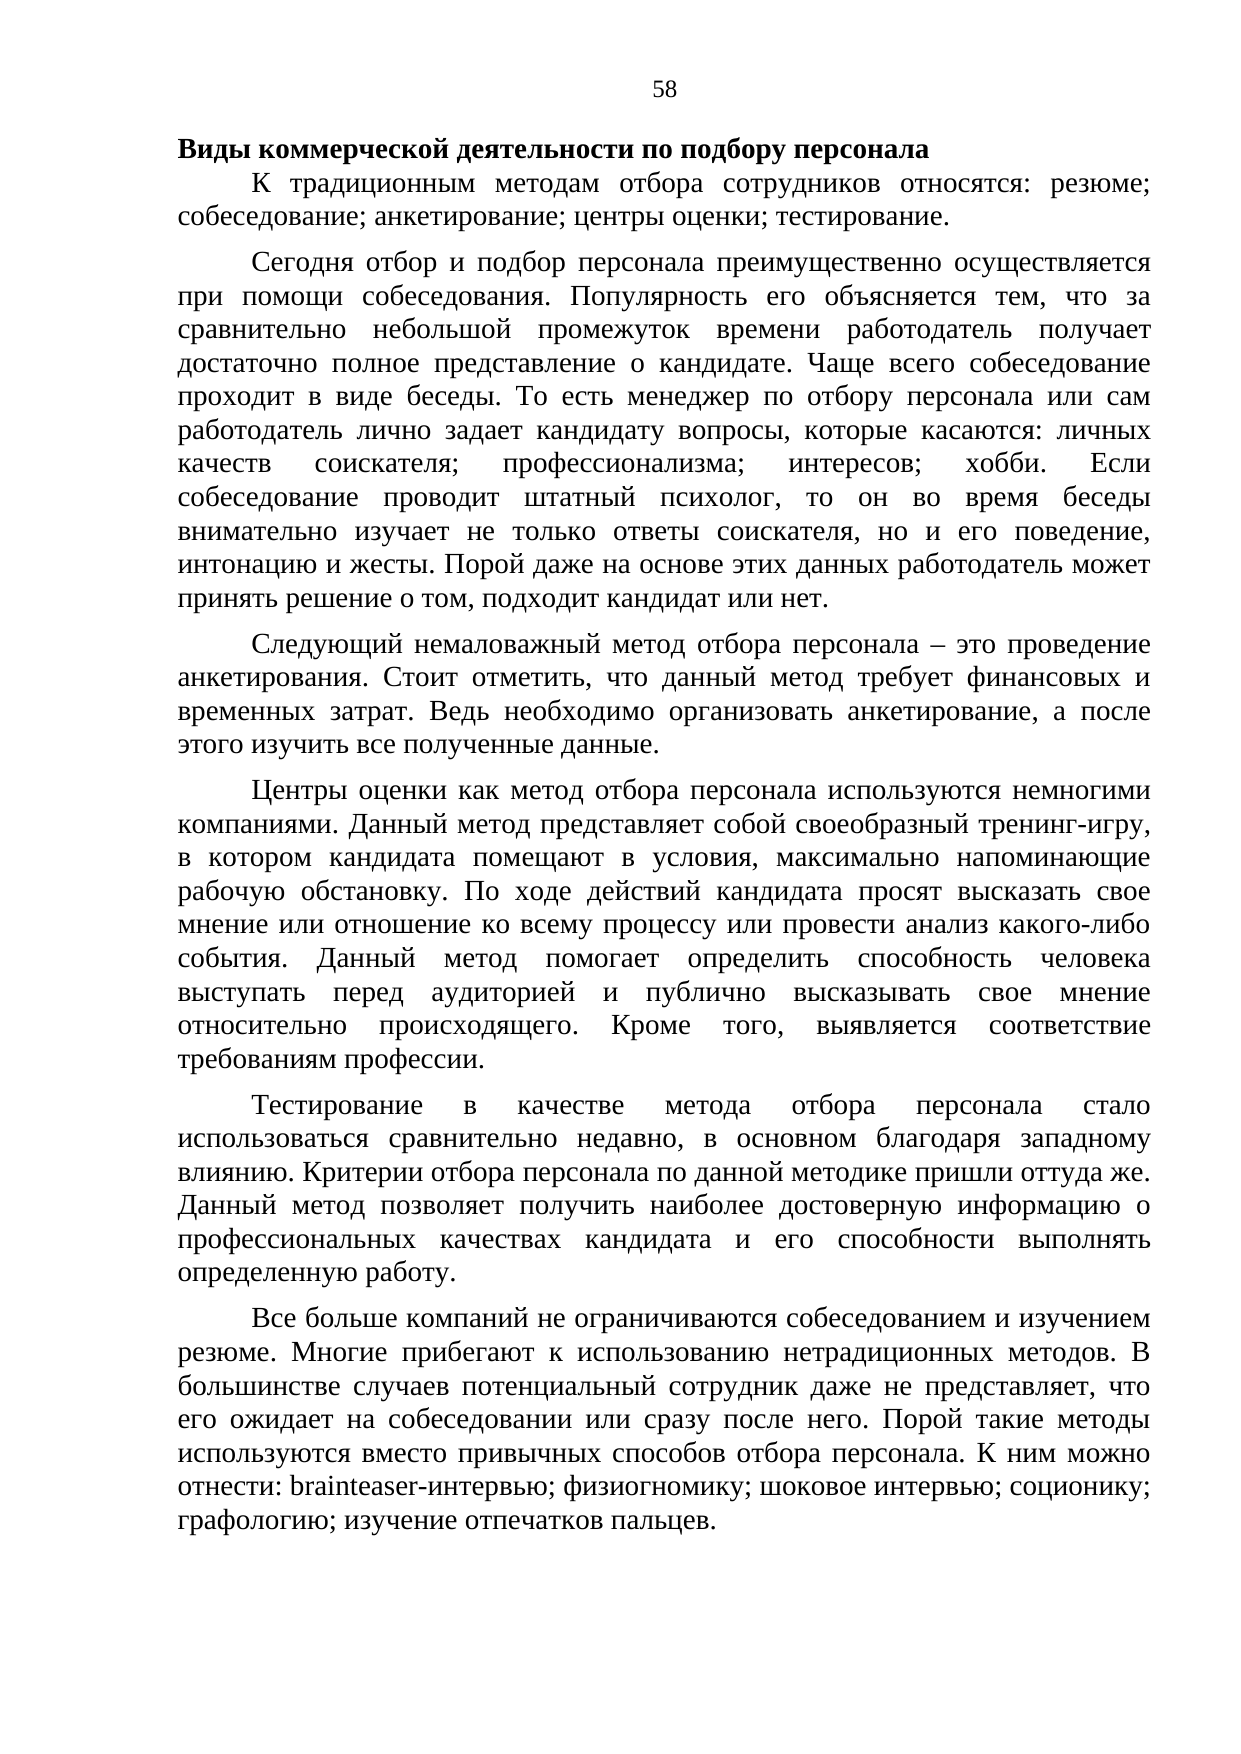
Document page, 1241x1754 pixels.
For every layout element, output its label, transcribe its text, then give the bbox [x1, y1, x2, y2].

text Сегодня отбор и подбор персонала преимущественно осуществляется при помощи собеседования. Популярность его объясняется тем, что за сравнительно небольшой промежуток времени работодатель получает достаточно полное представление о кандидате. Чаще всего собеседование проходит в виде беседы. То есть менеджер по отбору персонала или сам работодатель лично задает кандидату вопросы, которые касаются: личных качеств соискателя; профессионализма; интересов; хобби. Если собеседование проводит штатный психолог, то он во время беседы внимательно изучает не только ответы соискателя, но и его поведение, интонацию и жесты. Порой даже на основе этих данных работодатель может принять решение о том, подходит кандидат или нет. [177, 244, 1152, 613]
text Все больше компаний не ограничиваются собеседованием и изучением резюме. Многие прибегают к использованию нетрадиционных методов. В большинстве случаев потенциальный сотрудник даже не представляет, что его ожидает на собеседовании или сразу после него. Порой такие методы используются вместо привычных способов отбора персонала. К ним можно отнести: brainteaser-интервью; физиогномику; шоковое интервью; соционику; графологию; изучение отпечатков пальцев. [177, 1301, 1152, 1535]
text Центры оценки как метод отбора персонала используются немногими компаниями. Данный метод представляет собой своеобразный тренинг-игру, в котором кандидата помещают в условия, максимально напоминающие рабочую обстановку. По ходе действий кандидата просят высказать свое мнение или отношение ко всему процессу или провести анализ какого-либо события. Данный метод помогает определить способность человека выступать перед аудиторией и публично высказывать свое мнение относительно происходящего. Кроме того, выявляется соответствие требованиям профессии. [177, 772, 1152, 1074]
text Тестирование в качестве метода отбора персонала стало использоваться сравнительно недавно, в основном благодаря западному влиянию. Критерии отбора персонала по данной методике пришли оттуда же. Данный метод позволяет получить наиболее достоверную информацию о профессиональных качествах кандидата и его способности выполнять определенную работу. [177, 1087, 1152, 1288]
text Следующий немаловажный метод отбора персонала – это проведение анкетирования. Стоит отметить, что данный метод требует финансовых и временных затрат. Ведь необходимо организовать анкетирование, а после этого изучить все полученные данные. [177, 626, 1152, 760]
text Виды коммерческой деятельности по подбору персонала [177, 131, 1152, 165]
text К традиционным методам отбора сотрудников относятся: резюме; собеседование; анкетирование; центры оценки; тестирование. [177, 165, 1152, 232]
